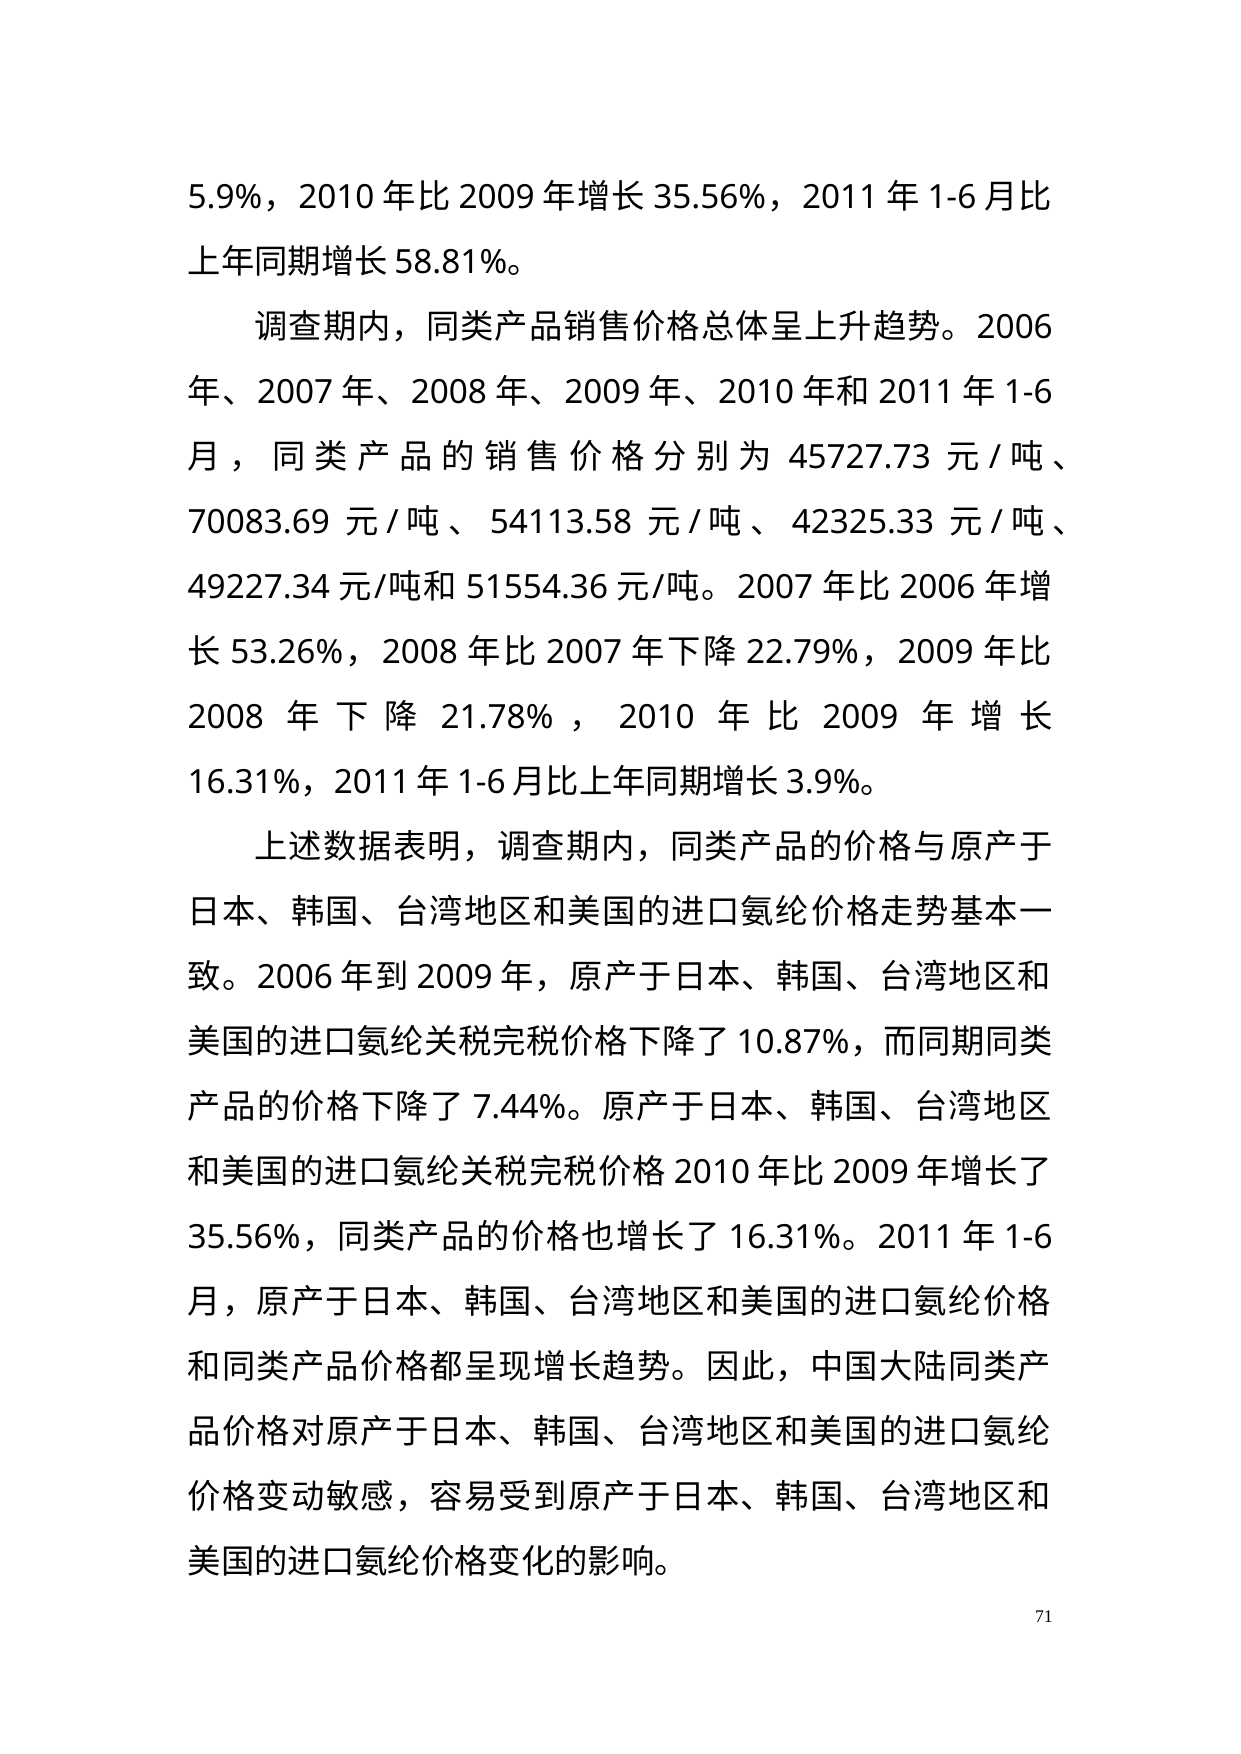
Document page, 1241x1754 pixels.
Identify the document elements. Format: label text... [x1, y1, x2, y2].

text 调查期内，同类产品销售价格总体呈上升趋势。2006年、2007年、2008年、2009年、2010年和2011年1-6月，同类产品的销售价格分别为45727.73元/吨、70083.69元/吨、54113.58元/吨、42325.33元/吨、49227.34元/吨和51554.36元/吨。2007年比2006年增长53.26%，2008年比2007年下降22.79%，2009年比2008年下降21.78%，2010年比2009年增长16.31%，2011年1-6月比上年同期增长3.9%。 [187, 292, 1053, 812]
text 上述数据表明，调查期内，同类产品的价格与原产于日本、韩国、台湾地区和美国的进口氨纶价格走势基本一致。2006年到2009年，原产于日本、韩国、台湾地区和美国的进口氨纶关税完税价格下降了10.87%，而同期同类产品的价格下降了7.44%。原产于日本、韩国、台湾地区和美国的进口氨纶关税完税价格2010年比2009年增长了35.56%，同类产品的价格也增长了16.31%。2011年1-6月，原产于日本、韩国、台湾地区和美国的进口氨纶价格和同类产品价格都呈现增长趋势。因此，中国大陆同类产品价格对原产于日本、韩国、台湾地区和美国的进口氨纶价格变动敏感，容易受到原产于日本、韩国、台湾地区和美国的进口氨纶价格变化的影响。 [187, 812, 1053, 1592]
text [187, 162, 1053, 292]
